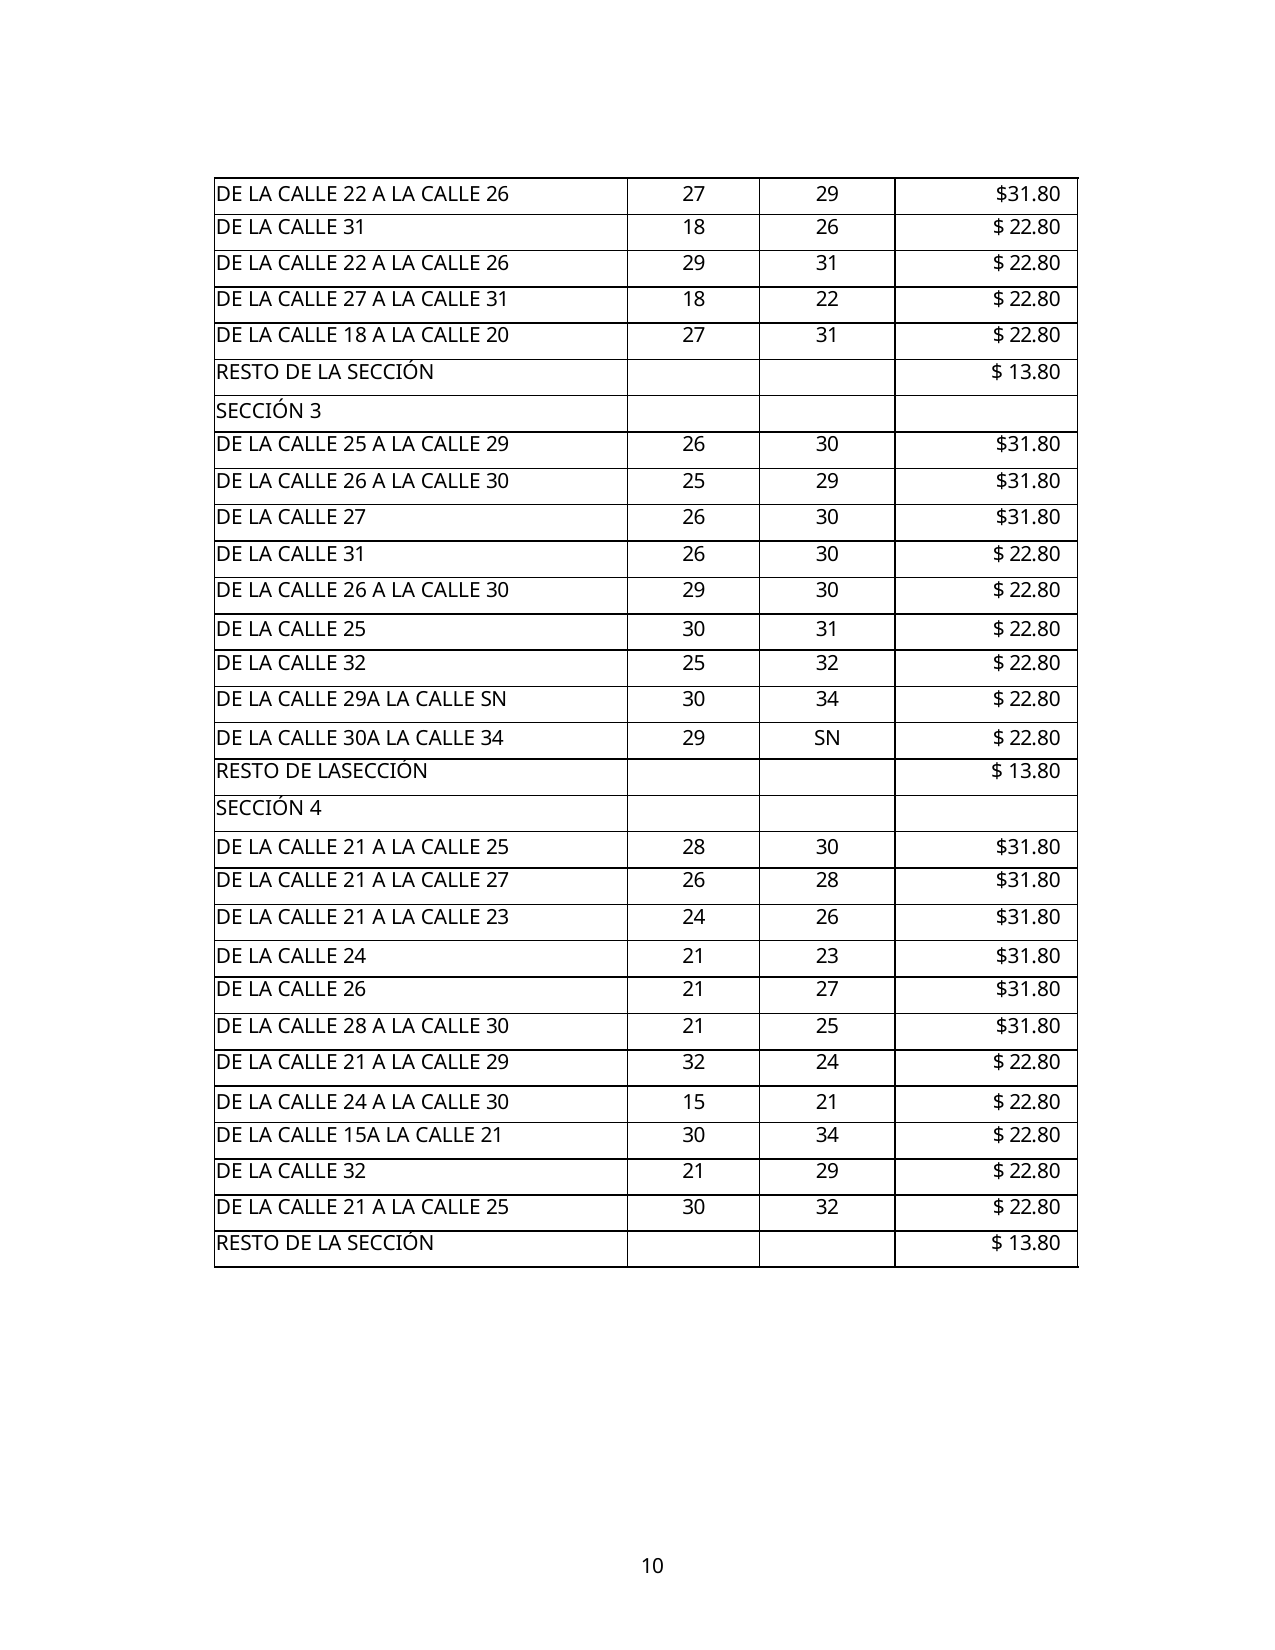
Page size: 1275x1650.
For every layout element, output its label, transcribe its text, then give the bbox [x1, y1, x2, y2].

table_cell DE LA CALLE 27 A LA CALLE 31 [215, 288, 627, 322]
table_cell 31 [760, 615, 894, 649]
table_cell [628, 396, 759, 431]
table_cell DE LA CALLE 18 A LA CALLE 20 [215, 324, 627, 359]
table_cell 30 [760, 505, 894, 540]
table_cell 18 [628, 288, 759, 322]
table_cell [628, 760, 759, 794]
table_cell $ 13.80 [896, 1232, 1077, 1266]
table_cell 28 [760, 869, 894, 903]
table_cell $ 22.80 [896, 1087, 1077, 1122]
table_cell DE LA CALLE 31 [215, 542, 627, 577]
table_cell 29 [760, 1160, 894, 1194]
table_cell $ 22.80 [896, 542, 1077, 577]
table_cell 30 [760, 578, 894, 613]
table_cell DE LA CALLE 21 A LA CALLE 27 [215, 869, 627, 903]
table_cell $31.80 [896, 869, 1077, 903]
table_cell DE LA CALLE 27 [215, 505, 627, 540]
table_cell $ 22.80 [896, 615, 1077, 649]
table_header 29 [760, 179, 894, 213]
table_cell DE LA CALLE 32 [215, 651, 627, 686]
table_cell $ 13.80 [896, 760, 1077, 794]
table_cell $ 22.80 [896, 1051, 1077, 1085]
table_cell $ 22.80 [896, 215, 1077, 250]
table_cell 28 [628, 832, 759, 867]
table_cell $ 22.80 [896, 1196, 1077, 1230]
table_cell [628, 360, 759, 395]
table_cell RESTO DE LA SECCIÓN [215, 1232, 627, 1266]
table_header DE LA CALLE 22 A LA CALLE 26 [215, 179, 627, 213]
table_cell 30 [628, 687, 759, 722]
table_cell $31.80 [896, 433, 1077, 468]
table_cell DE LA CALLE 15A LA CALLE 21 [215, 1123, 627, 1158]
table_header $31.80 [896, 179, 1077, 213]
table_cell DE LA CALLE 21 A LA CALLE 29 [215, 1051, 627, 1085]
table_cell 26 [628, 433, 759, 468]
table_cell RESTO DE LA SECCIÓN [215, 360, 627, 395]
table_cell DE LA CALLE 24 [215, 941, 627, 976]
table_cell $ 22.80 [896, 687, 1077, 722]
table_cell 24 [628, 905, 759, 939]
table_cell 15 [628, 1087, 759, 1122]
table_cell 29 [628, 723, 759, 758]
table_cell DE LA CALLE 21 A LA CALLE 25 [215, 832, 627, 867]
table_cell [760, 360, 894, 395]
table_cell 29 [628, 251, 759, 286]
table_cell 31 [760, 324, 894, 359]
table_cell 30 [628, 1196, 759, 1230]
table_cell 27 [760, 978, 894, 1013]
table_cell 32 [760, 1196, 894, 1230]
table_cell 25 [628, 469, 759, 504]
table_cell $ 22.80 [896, 723, 1077, 758]
table_cell [760, 760, 894, 794]
table_cell 30 [628, 615, 759, 649]
table_cell RESTO DE LASECCIÓN [215, 760, 627, 794]
table_cell DE LA CALLE 26 A LA CALLE 30 [215, 469, 627, 504]
table_cell DE LA CALLE 26 [215, 978, 627, 1013]
table_cell 30 [760, 542, 894, 577]
table_cell 26 [628, 505, 759, 540]
table_cell 25 [760, 1014, 894, 1049]
table_cell [896, 396, 1077, 431]
table_cell 29 [628, 578, 759, 613]
table_cell SECCIÓN 3 [215, 396, 627, 431]
table_cell 34 [760, 1123, 894, 1158]
table_cell 21 [628, 1160, 759, 1194]
table_cell $31.80 [896, 469, 1077, 504]
table_cell 18 [628, 215, 759, 250]
table_cell DE LA CALLE 31 [215, 215, 627, 250]
table_cell 30 [760, 433, 894, 468]
table_cell $ 13.80 [896, 360, 1077, 395]
table_cell 26 [760, 215, 894, 250]
table_cell DE LA CALLE 21 A LA CALLE 23 [215, 905, 627, 939]
table_cell $31.80 [896, 505, 1077, 540]
table_cell 21 [628, 941, 759, 976]
table_cell [628, 1232, 759, 1266]
table_cell 22 [760, 288, 894, 322]
table_cell 26 [628, 542, 759, 577]
table_cell 30 [760, 832, 894, 867]
table_cell SECCIÓN 4 [215, 796, 627, 831]
table_cell $ 22.80 [896, 1123, 1077, 1158]
table_cell $ 22.80 [896, 1160, 1077, 1194]
table_cell 32 [760, 651, 894, 686]
table_cell 32 [628, 1051, 759, 1085]
table_cell 30 [628, 1123, 759, 1158]
table_cell [760, 1232, 894, 1266]
table_cell [628, 796, 759, 831]
table_cell SN [760, 723, 894, 758]
table_cell DE LA CALLE 21 A LA CALLE 25 [215, 1196, 627, 1230]
table_cell $31.80 [896, 832, 1077, 867]
table_cell $31.80 [896, 1014, 1077, 1049]
table_cell DE LA CALLE 30A LA CALLE 34 [215, 723, 627, 758]
table_cell DE LA CALLE 25 A LA CALLE 29 [215, 433, 627, 468]
table_cell 26 [628, 869, 759, 903]
table_cell DE LA CALLE 29A LA CALLE SN [215, 687, 627, 722]
table_cell DE LA CALLE 22 A LA CALLE 26 [215, 251, 627, 286]
table_cell DE LA CALLE 26 A LA CALLE 30 [215, 578, 627, 613]
table_cell $31.80 [896, 978, 1077, 1013]
table_header 27 [628, 179, 759, 213]
table_cell 29 [760, 469, 894, 504]
table_cell [760, 396, 894, 431]
table_cell 24 [760, 1051, 894, 1085]
table_cell 31 [760, 251, 894, 286]
table_cell 34 [760, 687, 894, 722]
table_cell DE LA CALLE 24 A LA CALLE 30 [215, 1087, 627, 1122]
table_cell 25 [628, 651, 759, 686]
table_cell $ 22.80 [896, 288, 1077, 322]
table_cell 26 [760, 905, 894, 939]
table_cell 23 [760, 941, 894, 976]
table_cell [760, 796, 894, 831]
table_cell 21 [628, 1014, 759, 1049]
table_cell 27 [628, 324, 759, 359]
table_cell [896, 796, 1077, 831]
table_cell $ 22.80 [896, 578, 1077, 613]
table_cell $ 22.80 [896, 324, 1077, 359]
table_cell DE LA CALLE 25 [215, 615, 627, 649]
table_cell $31.80 [896, 905, 1077, 939]
table_cell 21 [760, 1087, 894, 1122]
table_cell $ 22.80 [896, 251, 1077, 286]
table_cell $ 22.80 [896, 651, 1077, 686]
table_cell DE LA CALLE 32 [215, 1160, 627, 1194]
table_cell DE LA CALLE 28 A LA CALLE 30 [215, 1014, 627, 1049]
table_cell 21 [628, 978, 759, 1013]
table_cell $31.80 [896, 941, 1077, 976]
